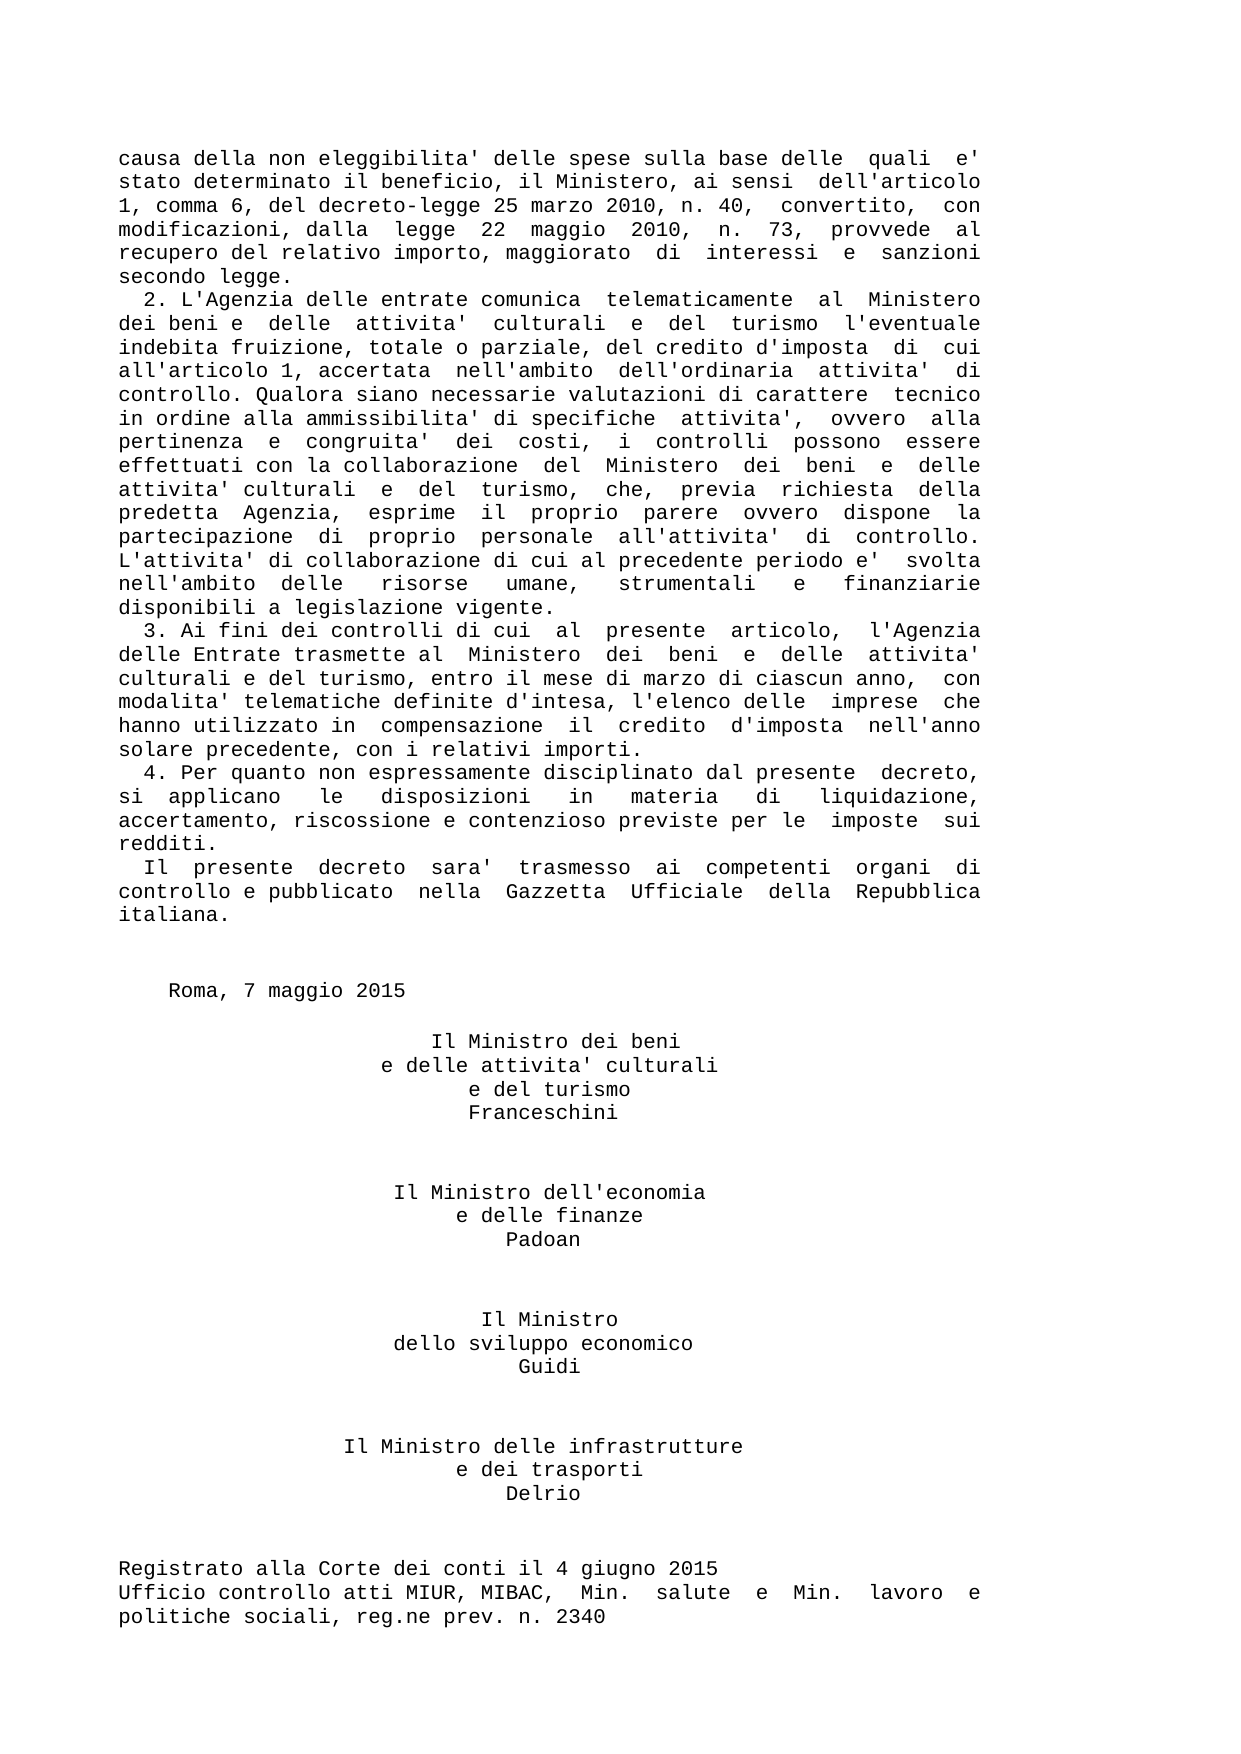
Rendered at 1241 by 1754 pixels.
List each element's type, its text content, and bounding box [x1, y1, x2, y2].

text modalita' telematiche definite d'intesa, l'elenco delle imprese che [118, 691, 1122, 715]
text e delle finanze [118, 1206, 1122, 1229]
text 1, comma 6, del decreto-legge 25 marzo 2010, n. 40, convertito, con [118, 195, 1122, 218]
text Delrio [118, 1483, 1122, 1507]
text redditi. [118, 833, 1122, 857]
text pertinenza e congruita' dei costi, i controlli possono essere [118, 431, 1122, 455]
text e delle attivita' culturali [118, 1055, 1122, 1078]
text secondo legge. [118, 266, 1122, 289]
text Il Ministro delle infrastrutture [118, 1436, 1122, 1459]
text L'attivita' di collaborazione di cui al precedente periodo e' svolta [118, 549, 1122, 573]
text modificazioni, dalla legge 22 maggio 2010, n. 73, provvede al [118, 218, 1122, 242]
text Il Ministro dell'economia [118, 1182, 1122, 1206]
text predetta Agenzia, esprime il proprio parere ovvero dispone la [118, 502, 1122, 526]
text delle Entrate trasmette al Ministero dei beni e delle attivita' [118, 644, 1122, 668]
text nell'ambito delle risorse umane, strumentali e finanziarie [118, 573, 1122, 597]
text Ufficio controllo atti MIUR, MIBAC, Min. salute e Min. lavoro e [118, 1582, 1122, 1606]
text Registrato alla Corte dei conti il 4 giugno 2015 [118, 1558, 1122, 1582]
text 4. Per quanto non espressamente disciplinato dal presente decreto, [118, 762, 1122, 786]
text recupero del relativo importo, maggiorato di interessi e sanzioni [118, 242, 1122, 266]
text accertamento, riscossione e contenzioso previste per le imposte sui [118, 810, 1122, 833]
text partecipazione di proprio personale all'attivita' di controllo. [118, 526, 1122, 549]
text dei beni e delle attivita' culturali e del turismo l'eventuale [118, 313, 1122, 337]
text attivita' culturali e del turismo, che, previa richiesta della [118, 479, 1122, 502]
text culturali e del turismo, entro il mese di marzo di ciascun anno, con [118, 668, 1122, 691]
text e dei trasporti [118, 1459, 1122, 1483]
text indebita fruizione, totale o parziale, del credito d'imposta di cui [118, 337, 1122, 360]
text controllo e pubblicato nella Gazzetta Ufficiale della Repubblica [118, 881, 1122, 904]
text Il Ministro dei beni [118, 1031, 1122, 1055]
text disponibili a legislazione vigente. [118, 597, 1122, 621]
text Il Ministro [118, 1309, 1122, 1332]
text e del turismo [118, 1078, 1122, 1102]
text politiche sociali, reg.ne prev. n. 2340 [118, 1606, 1122, 1629]
text hanno utilizzato in compensazione il credito d'imposta nell'anno [118, 715, 1122, 739]
text in ordine alla ammissibilita' di specifiche attivita', ovvero alla [118, 408, 1122, 431]
text causa della non eleggibilita' delle spese sulla base delle quali e' [118, 148, 1122, 171]
text dello sviluppo economico [118, 1332, 1122, 1356]
text effettuati con la collaborazione del Ministero dei beni e delle [118, 455, 1122, 479]
text 3. Ai fini dei controlli di cui al presente articolo, l'Agenzia [118, 621, 1122, 644]
text Padoan [118, 1229, 1122, 1253]
text italiana. [118, 904, 1122, 928]
text si applicano le disposizioni in materia di liquidazione, [118, 786, 1122, 810]
text Guidi [118, 1356, 1122, 1380]
text controllo. Qualora siano necessarie valutazioni di carattere tecnico [118, 384, 1122, 408]
text Il presente decreto sara' trasmesso ai competenti organi di [118, 857, 1122, 881]
text Roma, 7 maggio 2015 [118, 979, 1122, 1003]
text 2. L'Agenzia delle entrate comunica telematicamente al Ministero [118, 289, 1122, 313]
text solare precedente, con i relativi importi. [118, 739, 1122, 762]
text all'articolo 1, accertata nell'ambito dell'ordinaria attivita' di [118, 360, 1122, 384]
text stato determinato il beneficio, il Ministero, ai sensi dell'articolo [118, 171, 1122, 195]
text Franceschini [118, 1102, 1122, 1126]
